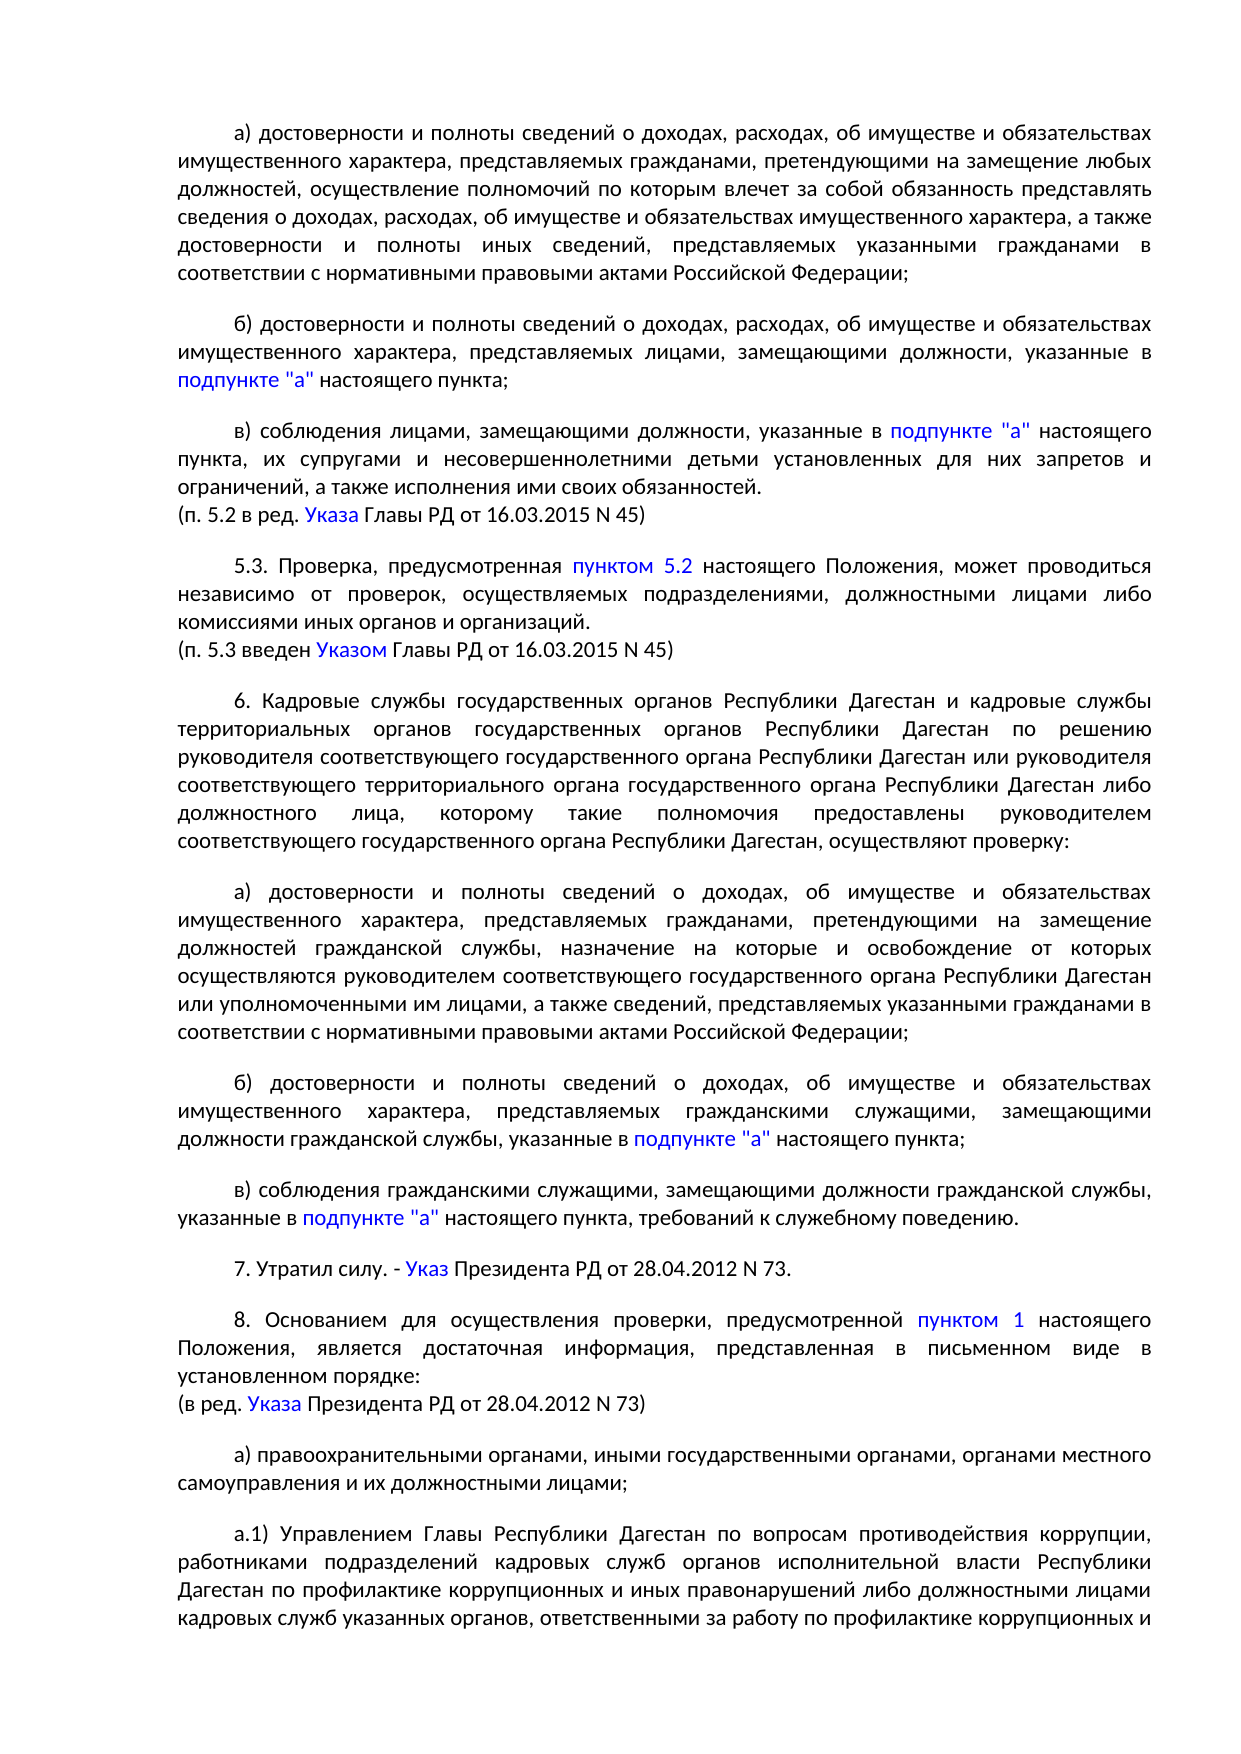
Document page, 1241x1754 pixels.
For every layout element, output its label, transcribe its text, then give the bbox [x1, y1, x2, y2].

text б) достоверности и полноты сведений о доходах, расходах, об имуществе и обязательствах имущественного характера, представляемых лицами, замещающими должности, указанные в подпункте "а" настоящего пункта; [177, 309, 1152, 393]
text 6. Кадровые службы государственных органов Республики Дагестан и кадровые службы территориальных органов государственных органов Республики Дагестан по решению руководителя соответствующего государственного органа Республики Дагестан или руководителя соответствующего территориального органа государственного органа Республики Дагестан либо должностного лица, которому такие полномочия предоставлены руководителем соответствующего государственного органа Республики Дагестан, осуществляют проверку: [177, 686, 1152, 854]
text 8. Основанием для осуществления проверки, предусмотренной пунктом 1 настоящего Положения, является достаточная информация, представленная в письменном виде в установленном порядке: [177, 1305, 1152, 1389]
text 7. Утратил силу. - Указ Президента РД от 28.04.2012 N 73. [177, 1254, 1152, 1282]
text (п. 5.3 введен Указом Главы РД от 16.03.2015 N 45) [177, 635, 1152, 663]
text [177, 1519, 1152, 1631]
text в) соблюдения гражданскими служащими, замещающими должности гражданской службы, указанные в подпункте "а" настоящего пункта, требований к служебному поведению. [177, 1175, 1152, 1231]
text (п. 5.2 в ред. Указа Главы РД от 16.03.2015 N 45) [177, 500, 1152, 528]
text (в ред. Указа Президента РД от 28.04.2012 N 73) [177, 1389, 1152, 1417]
text а) достоверности и полноты сведений о доходах, об имуществе и обязательствах имущественного характера, представляемых гражданами, претендующими на замещение должностей гражданской службы, назначение на которые и освобождение от которых осуществляются руководителем соответствующего государственного органа Республики Дагестан или уполномоченными им лицами, а также сведений, представляемых указанными гражданами в соответствии с нормативными правовыми актами Российской Федерации; [177, 877, 1152, 1045]
text а) достоверности и полноты сведений о доходах, расходах, об имуществе и обязательствах имущественного характера, представляемых гражданами, претендующими на замещение любых должностей, осуществление полномочий по которым влечет за собой обязанность представлять сведения о доходах, расходах, об имуществе и обязательствах имущественного характера, а также достоверности и полноты иных сведений, представляемых указанными гражданами в соответствии с нормативными правовыми актами Российской Федерации; [177, 118, 1152, 286]
text в) соблюдения лицами, замещающими должности, указанные в подпункте "а" настоящего пункта, их супругами и несовершеннолетними детьми установленных для них запретов и ограничений, а также исполнения ими своих обязанностей. [177, 416, 1152, 500]
text б) достоверности и полноты сведений о доходах, об имуществе и обязательствах имущественного характера, представляемых гражданскими служащими, замещающими должности гражданской службы, указанные в подпункте "а" настоящего пункта; [177, 1068, 1152, 1152]
text 5.3. Проверка, предусмотренная пунктом 5.2 настоящего Положения, может проводиться независимо от проверок, осуществляемых подразделениями, должностными лицами либо комиссиями иных органов и организаций. [177, 551, 1152, 635]
text а) правоохранительными органами, иными государственными органами, органами местного самоуправления и их должностными лицами; [177, 1440, 1152, 1496]
